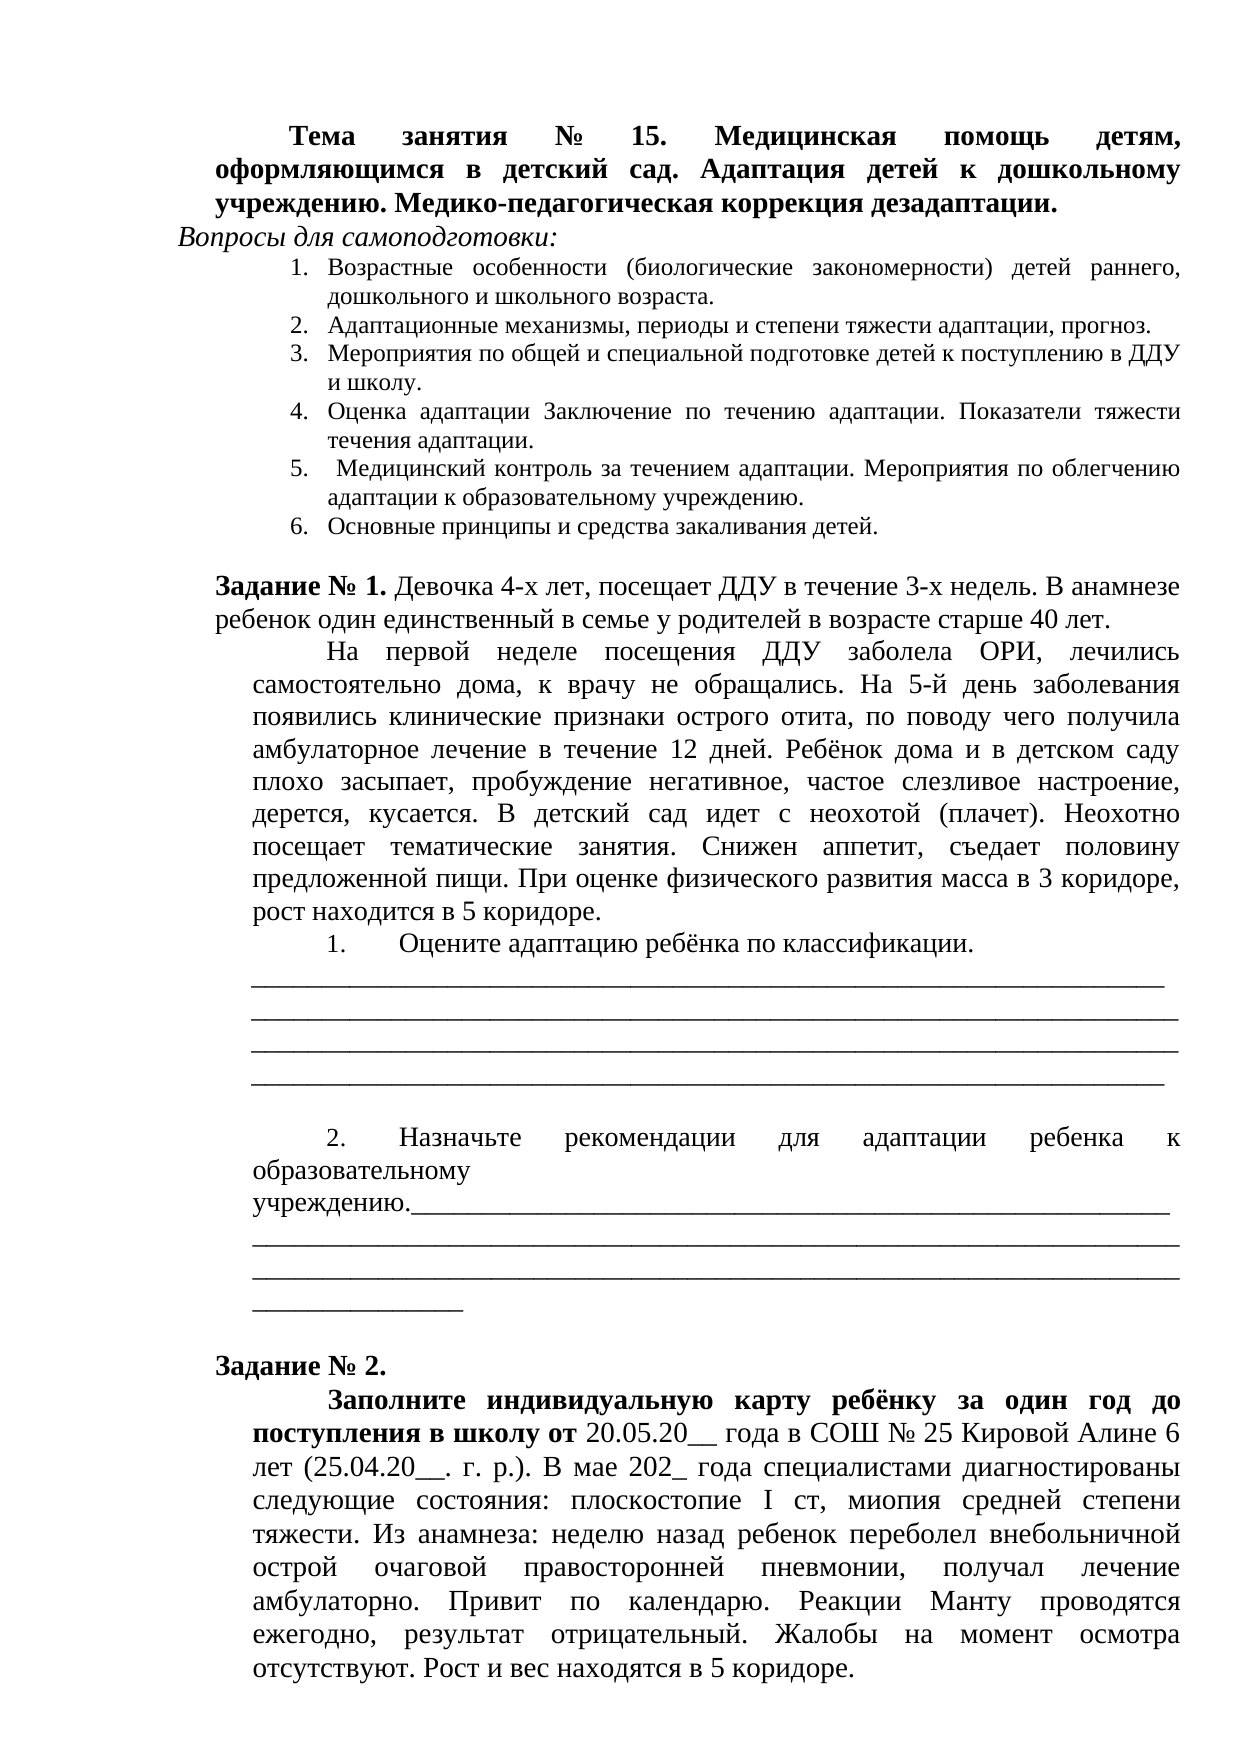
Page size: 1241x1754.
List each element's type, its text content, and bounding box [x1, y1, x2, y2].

list Мероприятия по общей и специальной подготовке детей к поступлению в ДДУ и школу. [290, 338, 1181, 396]
text _________________________________________________________________ [251, 958, 1181, 991]
list Возрастные особенности (биологические закономерности) детей раннего, дошкольного и школьного возраста. [290, 252, 1181, 310]
list Вопросы для самоподготовки: [177, 219, 1181, 252]
text Заполните индивидуальную карту ребёнку за один год до поступления в школу от 20.05.20__ года в СОШ № 25 Кировой Алине 6 лет (25.04.20__. г. р.). В мае 202_ года специалистами диагностированы следующие состояния: плоскостопие I ст, миопия средней степени тяжести. Из анамнеза: неделю назад ребенок переболел внебольничной острой очаговой правосторонней пневмонии, получал лечение амбулаторно. Привит по календарю. Реакции Манту проводятся ежегодно, результат отрицательный. Жалобы на момент осмотра отсутствуют. Рост и вес находятся в 5 коридоре. [252, 1382, 1181, 1684]
text На первой неделе посещения ДДУ заболела ОРИ, лечились самостоятельно дома, к врачу не обращались. На 5-й день заболевания появились клинические признаки острого отита, по поводу чего получила амбулаторное лечение в течение 12 дней. Ребёнок дома и в детском саду плохо засыпает, пробуждение негативное, частое слезливое настроение, дерется, кусается. В детский сад идет с неохотой (плачет). Неохотно посещает тематические занятия. Снижен аппетит, съедает половину предложенной пищи. При оценке физического развития масса в 3 коридоре, рост находится в 5 коридоре. [252, 634, 1181, 926]
list Адаптационные механизмы, периоды и степени тяжести адаптации, прогноз. [290, 310, 1181, 338]
text _____________________________________________________________________________________________________________________________________________________________________________________________________ [251, 991, 1181, 1088]
list Оцените адаптацию ребёнка по классификации. [252, 926, 1181, 958]
list Основные принципы и средства закаливания детей. [290, 511, 1181, 540]
text Тема занятия № 15. Медицинская помощь детям, оформляющимся в детский сад. Адаптация детей к дошкольному учреждению. Медико-педагогическая коррекция дезадаптации. [215, 118, 1181, 219]
text Задание № 1. Девочка 4-х лет, посещает ДДУ в течение 3-х недель. В анамнезе ребенок один единственный в семье у родителей в возрасте старше 40 лет. [215, 568, 1181, 634]
list Медицинский контроль за течением адаптации. Мероприятия по облегчению адаптации к образовательному учреждению. [290, 453, 1181, 511]
list Назначьте рекомендации для адаптации ребенка к образовательному учреждению._________________________________________________________________________________________________________________________________________________________________________________________________________ [252, 1120, 1181, 1315]
text Задание № 2. [215, 1348, 1181, 1382]
list Оценка адаптации Заключение по течению адаптации. Показатели тяжести течения адаптации. [290, 396, 1181, 453]
